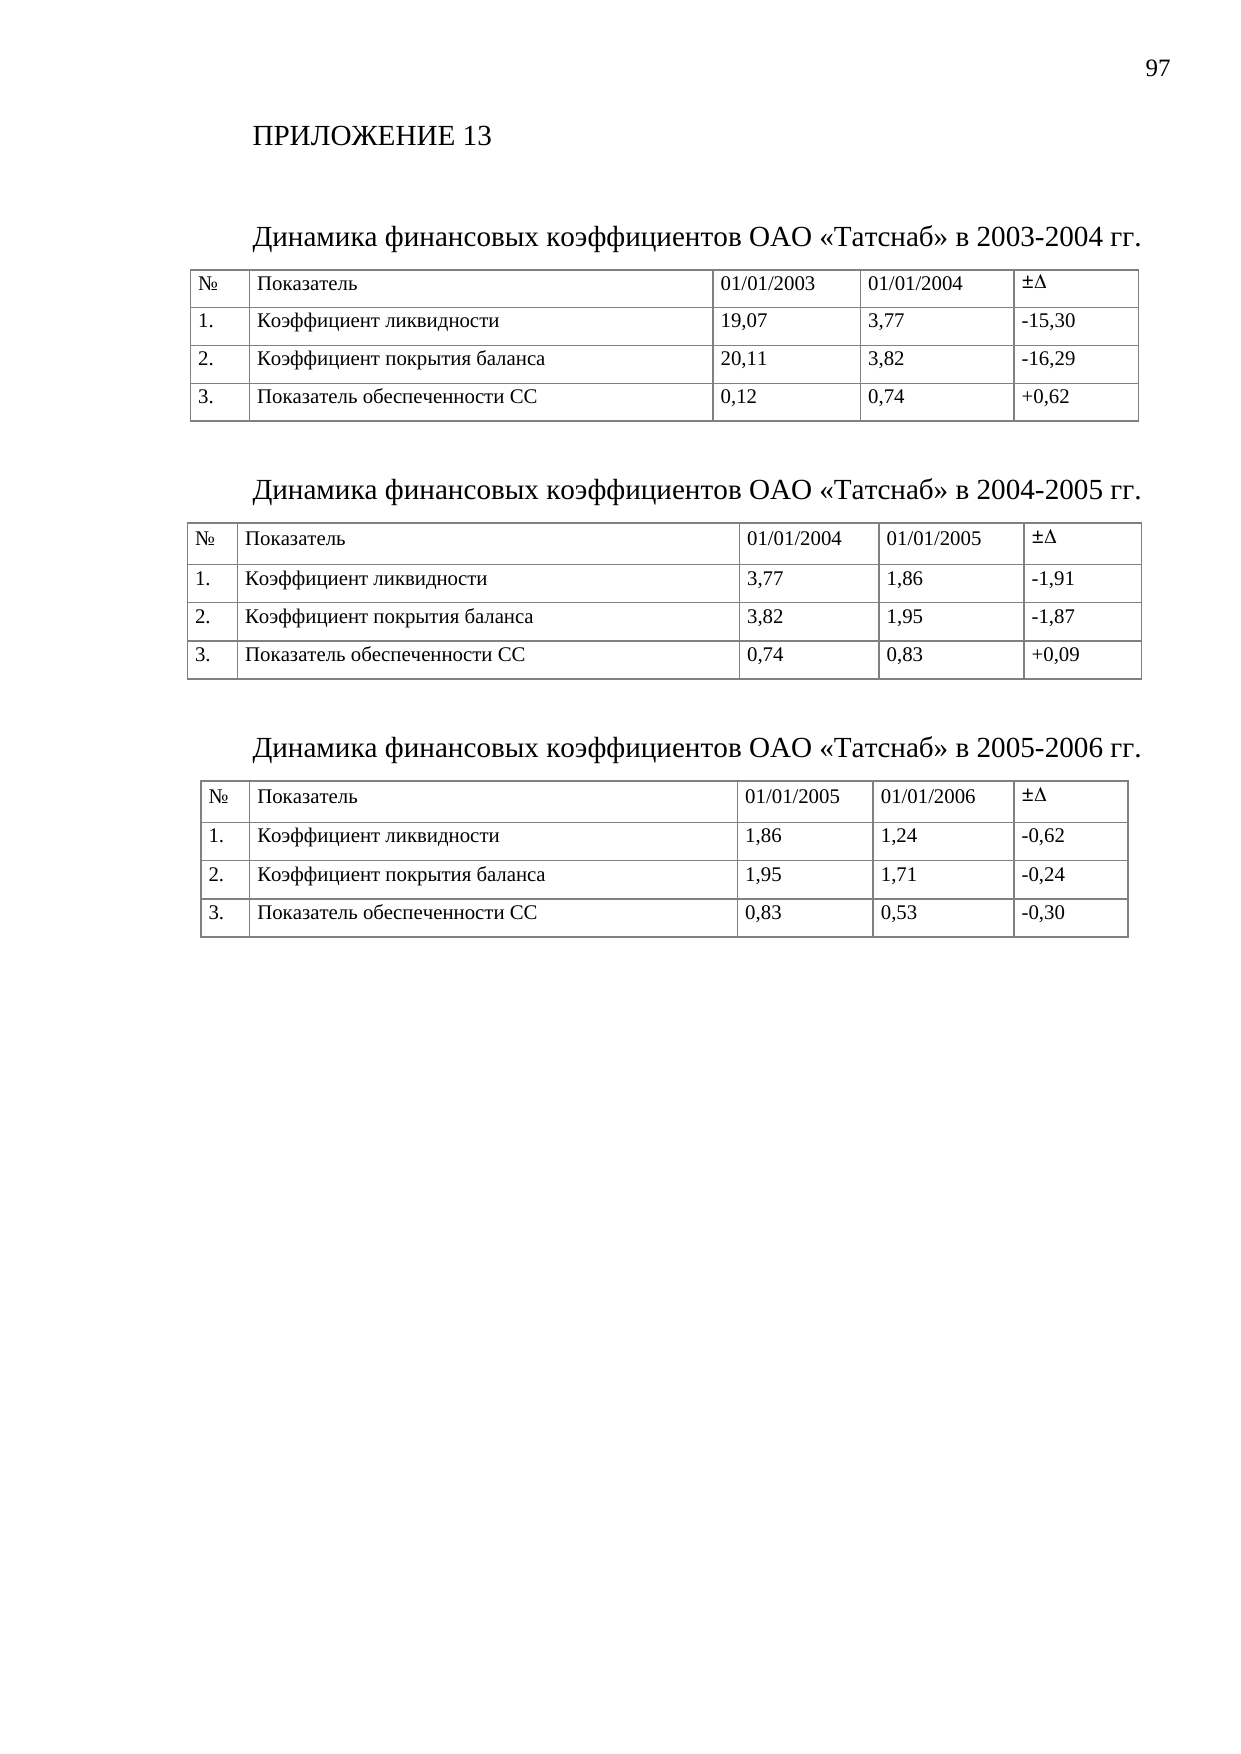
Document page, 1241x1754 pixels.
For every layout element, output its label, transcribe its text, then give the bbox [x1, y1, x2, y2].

table_cell 3,82 [740, 603, 878, 640]
table_header № [191, 271, 249, 307]
table_cell 1,95 [880, 603, 1023, 640]
table_cell 3,77 [740, 565, 878, 602]
table_header Показатель [250, 271, 712, 307]
text Динамика финансовых коэффициентов ОАО «Татснаб» в 2005-2006 гг. [177, 730, 1152, 763]
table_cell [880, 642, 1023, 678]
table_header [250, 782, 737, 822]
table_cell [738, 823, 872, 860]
table_cell -16,29 [1015, 346, 1138, 382]
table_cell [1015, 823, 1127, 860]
table_cell 0,12 [714, 384, 860, 420]
text Приложение 13 [177, 118, 1152, 152]
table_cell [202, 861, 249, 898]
table_cell 2. [191, 346, 249, 382]
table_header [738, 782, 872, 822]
table_cell Показатель обеспеченности СС [238, 642, 739, 678]
table_cell Коэффициент покрытия баланса [238, 603, 739, 640]
table_cell 19,07 [714, 308, 860, 345]
text Динамика финансовых коэффициентов ОАО «Татснаб» в 2004-2005 гг. [177, 472, 1152, 505]
table_header [1015, 271, 1138, 307]
table_cell 0,74 [861, 384, 1013, 420]
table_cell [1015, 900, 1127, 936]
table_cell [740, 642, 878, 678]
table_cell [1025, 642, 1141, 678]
table_cell Коэффициент ликвидности [250, 308, 712, 345]
table_cell Показатель обеспеченности СС [250, 384, 712, 420]
table_cell 1,86 [880, 565, 1023, 602]
table_cell -1,91 [1025, 565, 1141, 602]
text Динамика финансовых коэффициентов ОАО «Татснаб» в 2003-2004 гг. [177, 219, 1152, 252]
table_header 01/01/2005 [880, 524, 1023, 564]
table_header [1025, 524, 1141, 564]
table_cell Коэффициент ликвидности [238, 565, 739, 602]
table_header № [188, 524, 237, 564]
table_cell 3. [191, 384, 249, 420]
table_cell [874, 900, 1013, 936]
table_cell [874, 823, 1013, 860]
table_cell 1. [191, 308, 249, 345]
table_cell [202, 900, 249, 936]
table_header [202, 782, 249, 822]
table_cell 3,77 [861, 308, 1013, 345]
table_cell -15,30 [1015, 308, 1138, 345]
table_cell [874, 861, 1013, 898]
table_cell 2. [188, 603, 237, 640]
table_cell -1,87 [1025, 603, 1141, 640]
table_cell 3,82 [861, 346, 1013, 382]
table_cell Коэффициент покрытия баланса [250, 346, 712, 382]
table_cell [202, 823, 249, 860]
table_header Показатель [238, 524, 739, 564]
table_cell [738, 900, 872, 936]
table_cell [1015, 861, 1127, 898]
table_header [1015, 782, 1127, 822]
table_cell +0,62 [1015, 384, 1138, 420]
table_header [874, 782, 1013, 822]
table_header 01/01/2004 [861, 271, 1013, 307]
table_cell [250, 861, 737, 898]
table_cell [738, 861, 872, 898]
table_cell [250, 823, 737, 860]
table_cell 3. [188, 642, 237, 678]
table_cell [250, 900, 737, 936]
table_header 01/01/2004 [740, 524, 878, 564]
table_cell 20,11 [714, 346, 860, 382]
table_header 01/01/2003 [714, 271, 860, 307]
table_cell 1. [188, 565, 237, 602]
